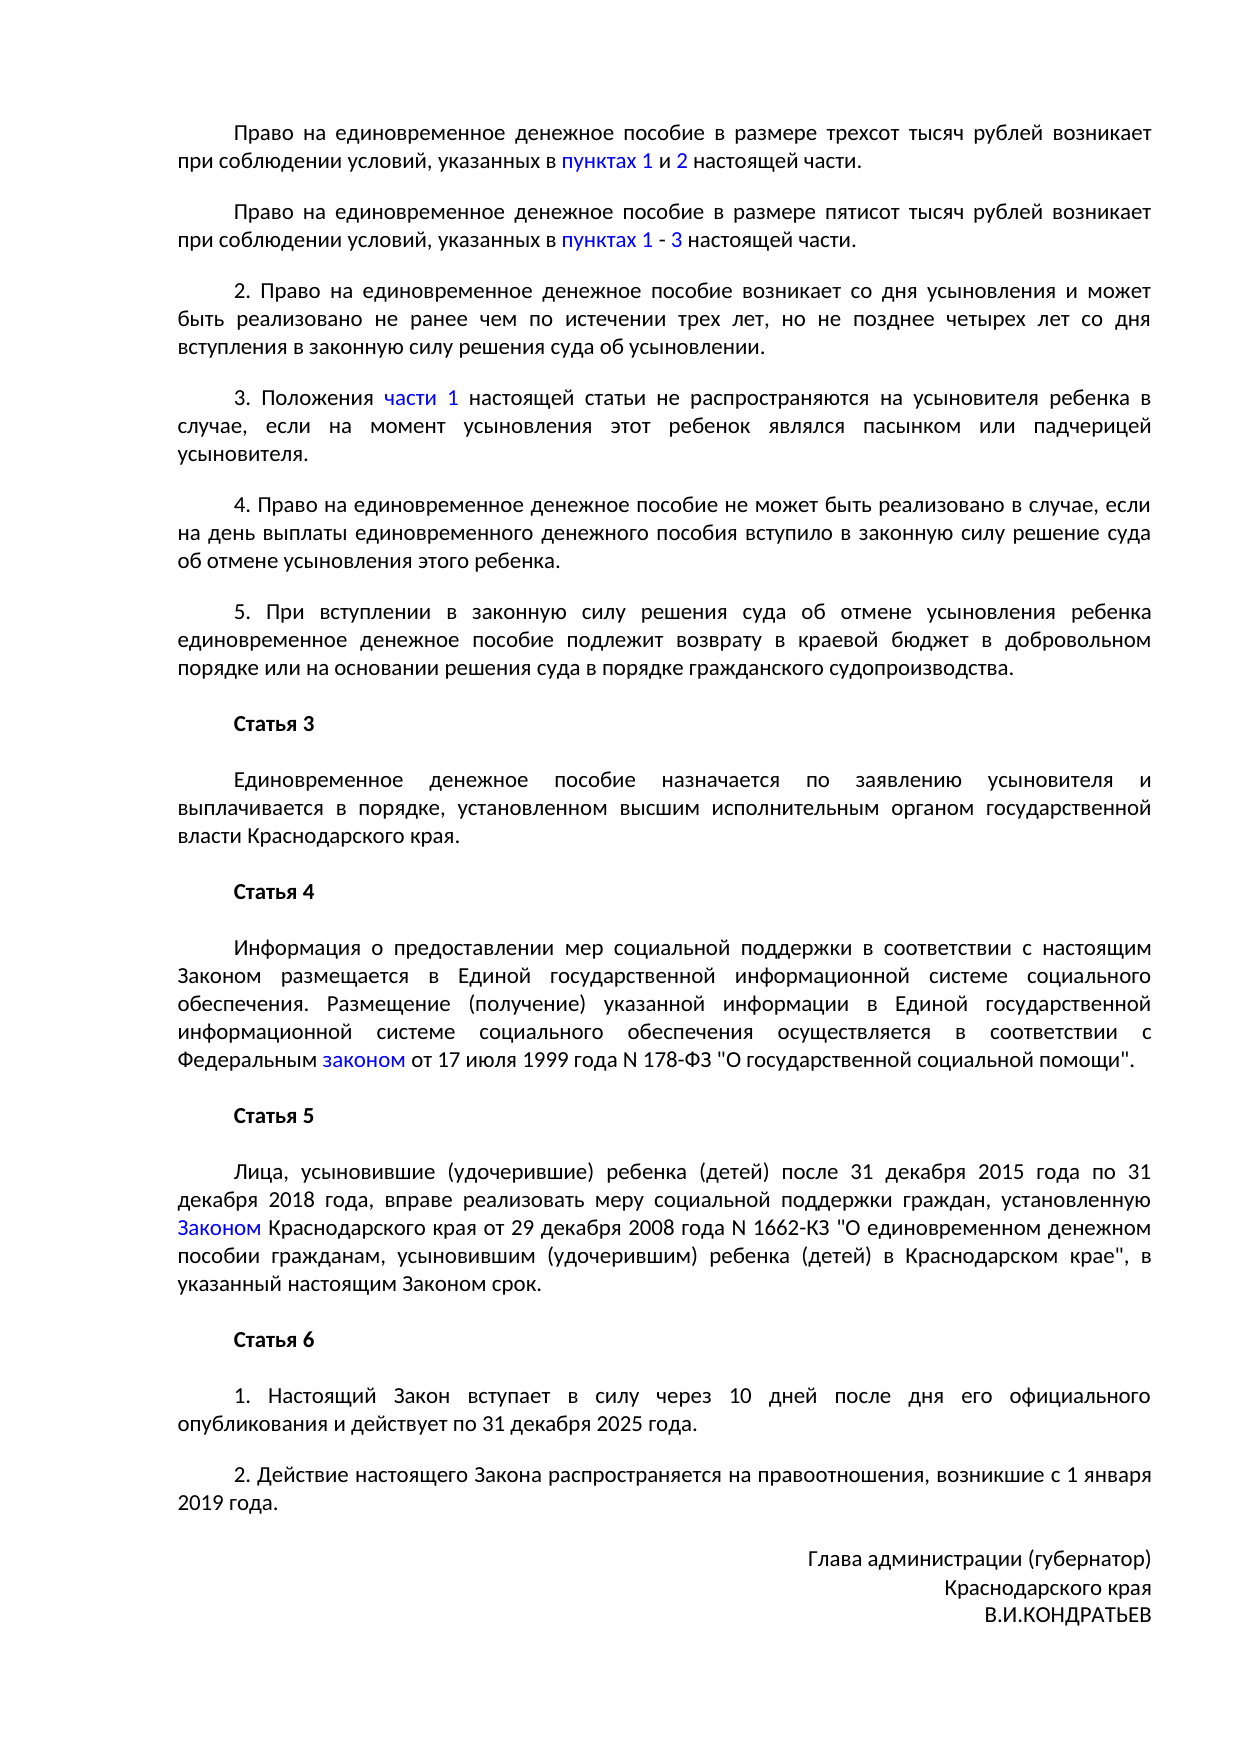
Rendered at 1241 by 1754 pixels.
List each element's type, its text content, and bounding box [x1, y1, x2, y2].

title Статья 4 [177, 877, 1152, 905]
text Лица, усыновившие (удочерившие) ребенка (детей) после 31 декабря 2015 года по 31 декабря 2018 года, вправе реализовать меру социальной поддержки граждан, установленную Законом Краснодарского края от 29 декабря 2008 года N 1662-КЗ "О единовременном денежном пособии гражданам, усыновившим (удочерившим) ребенка (детей) в Краснодарском крае", в указанный настоящим Законом срок. [177, 1157, 1152, 1297]
text Право на единовременное денежное пособие в размере трехсот тысяч рублей возникает при соблюдении условий, указанных в пунктах 1 и 2 настоящей части. [177, 118, 1152, 174]
text 3. Положения части 1 настоящей статьи не распространяются на усыновителя ребенка в случае, если на момент усыновления этот ребенок являлся пасынком или падчерицей усыновителя. [177, 383, 1152, 467]
text Право на единовременное денежное пособие в размере пятисот тысяч рублей возникает при соблюдении условий, указанных в пунктах 1 - 3 настоящей части. [177, 197, 1152, 253]
text 2. Право на единовременное денежное пособие возникает со дня усыновления и может быть реализовано не ранее чем по истечении трех лет, но не позднее четырех лет со дня вступления в законную силу решения суда об усыновлении. [177, 276, 1152, 360]
text 4. Право на единовременное денежное пособие не может быть реализовано в случае, если на день выплаты единовременного денежного пособия вступило в законную силу решение суда об отмене усыновления этого ребенка. [177, 490, 1152, 574]
text Информация о предоставлении мер социальной поддержки в соответствии с настоящим Законом размещается в Единой государственной информационной системе социального обеспечения. Размещение (получение) указанной информации в Единой государственной информационной системе социального обеспечения осуществляется в соответствии с Федеральным законом от 17 июля 1999 года N 178-ФЗ "О государственной социальной помощи". [177, 933, 1152, 1073]
text Глава администрации (губернатор) [177, 1544, 1152, 1573]
text Единовременное денежное пособие назначается по заявлению усыновителя и выплачивается в порядке, установленном высшим исполнительным органом государственной власти Краснодарского края. [177, 765, 1152, 849]
title Статья 6 [177, 1326, 1152, 1353]
text 2. Действие настоящего Закона распространяется на правоотношения, возникшие с 1 января 2019 года. [177, 1461, 1152, 1517]
text В.И.КОНДРАТЬЕВ [177, 1601, 1152, 1629]
text 5. При вступлении в законную силу решения суда об отмене усыновления ребенка единовременное денежное пособие подлежит возврату в краевой бюджет в добровольном порядке или на основании решения суда в порядке гражданского судопроизводства. [177, 597, 1152, 681]
text Краснодарского края [177, 1573, 1152, 1601]
title Статья 5 [177, 1101, 1152, 1129]
title Статья 3 [177, 709, 1152, 737]
text 1. Настоящий Закон вступает в силу через 10 дней после дня его официального опубликования и действует по 31 декабря 2025 года. [177, 1382, 1152, 1438]
